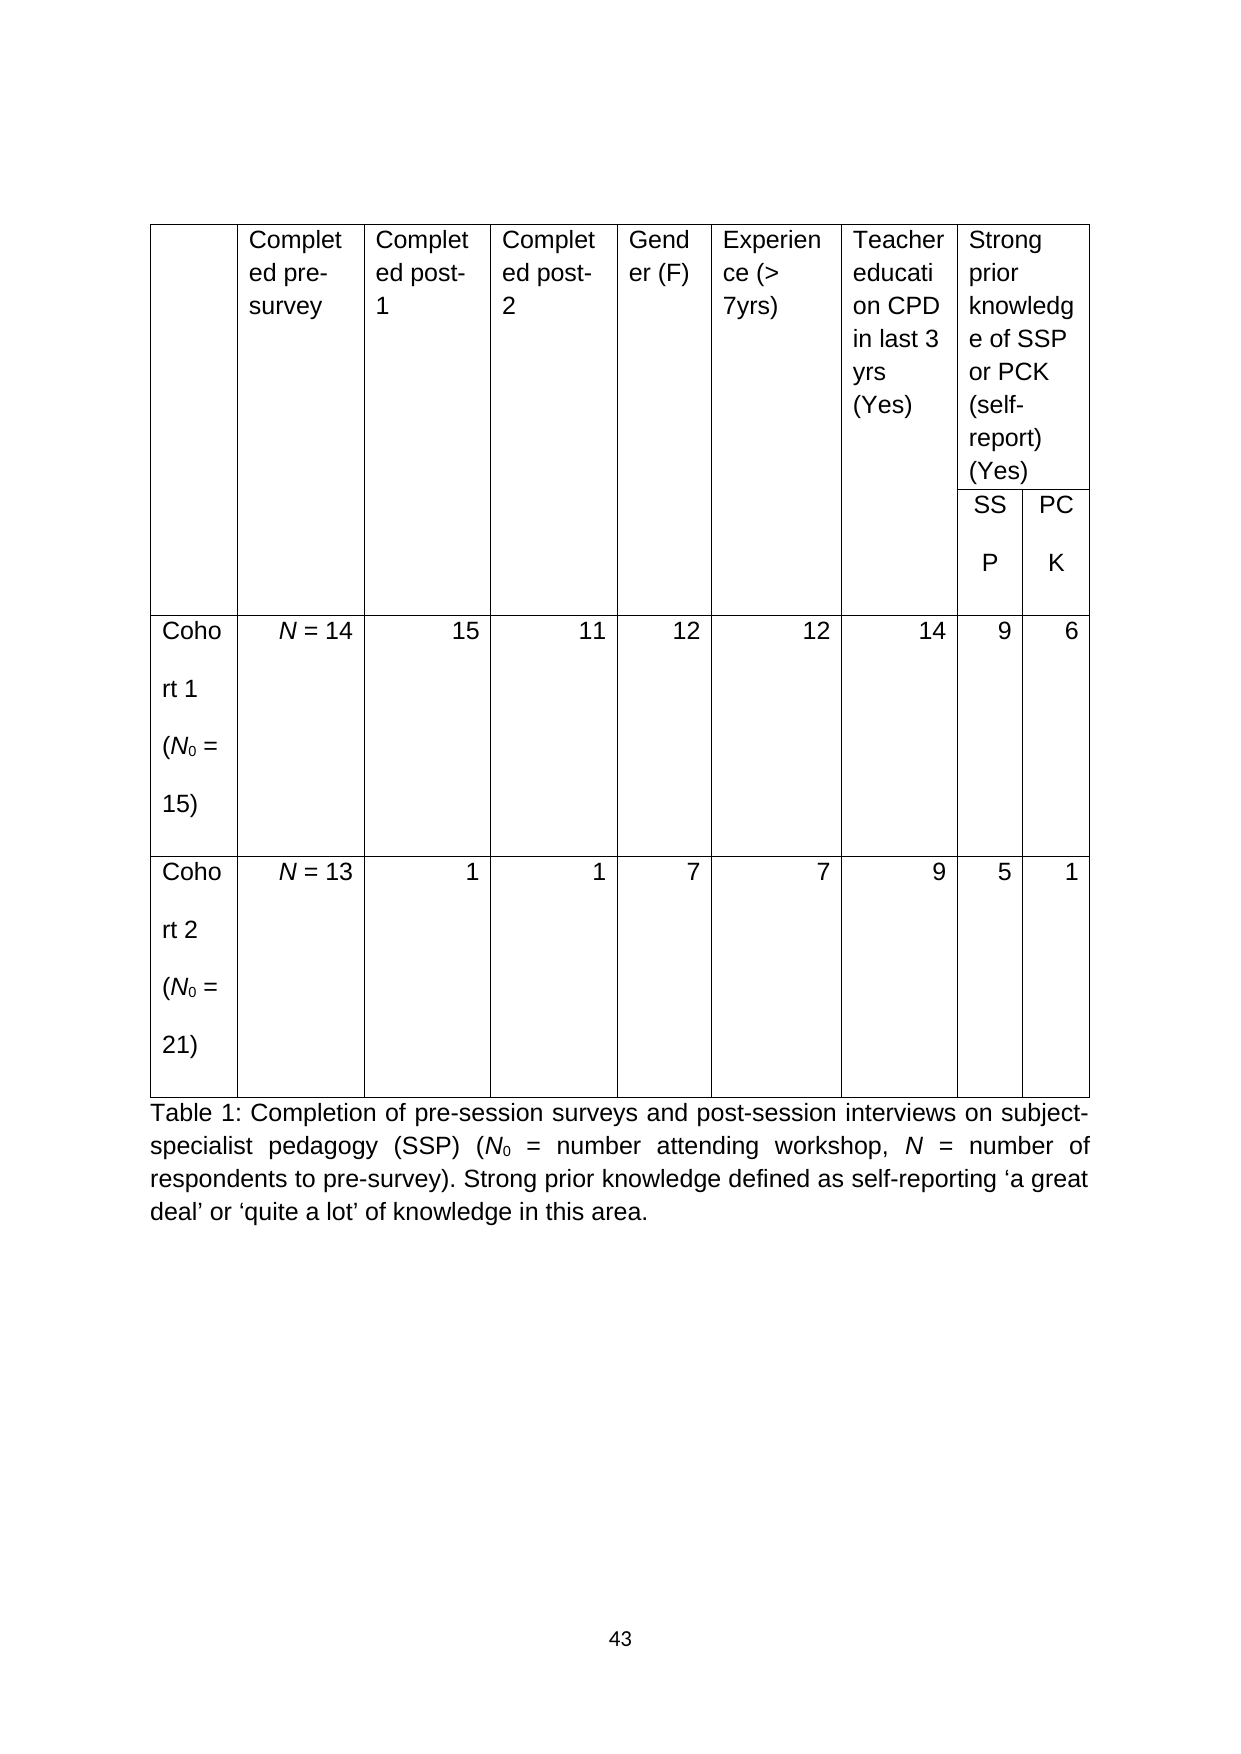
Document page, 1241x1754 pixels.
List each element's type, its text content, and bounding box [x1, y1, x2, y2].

table_cell 9 [958, 616, 1022, 856]
table_cell 7 [618, 857, 711, 1097]
table_cell 6 [1023, 616, 1089, 856]
table_cell 12 [618, 616, 711, 856]
table_cell 14 [842, 616, 957, 856]
table_cell Cohort 1 (N0 = 15) [151, 616, 237, 856]
table_cell N = 14 [238, 616, 364, 856]
table_header Teacher education CPD in last 3 yrs (Yes) [842, 225, 957, 615]
table_cell SSP [958, 490, 1022, 615]
table_cell 9 [842, 857, 957, 1097]
table_cell N = 13 [238, 857, 364, 1097]
table_cell Cohort 2 (N0 = 21) [151, 857, 237, 1097]
table_cell PCK [1023, 490, 1089, 615]
table_cell 12 [712, 616, 841, 856]
table_header Completed post-1 [365, 225, 490, 615]
table_cell 7 [712, 857, 841, 1097]
table_header [151, 225, 237, 615]
table_header Completed pre-survey [238, 225, 364, 615]
table_cell 1 [365, 857, 490, 1097]
table_cell 15 [365, 616, 490, 856]
table_cell 11 [491, 616, 617, 856]
table_header Experience (> 7yrs) [712, 225, 841, 615]
table_header Gender (F) [618, 225, 711, 615]
table_cell 1 [491, 857, 617, 1097]
table_header Strong prior knowledge of SSP or PCK (self-report) (Yes) [958, 225, 1089, 489]
text Table 1: Completion of pre-session surveys and post-session interviews on subject-specialist pedagogy (SSP) (N0 = number attending workshop, N = number of respondents to pre-survey). Strong prior knowledge defined as self-reporting ‘a great deal’ or ‘quite a lot’ of knowledge in this area. [150, 1098, 1090, 1226]
table_header Completed post-2 [491, 225, 617, 615]
table_cell 5 [958, 857, 1022, 1097]
table_cell 1 [1023, 857, 1089, 1097]
